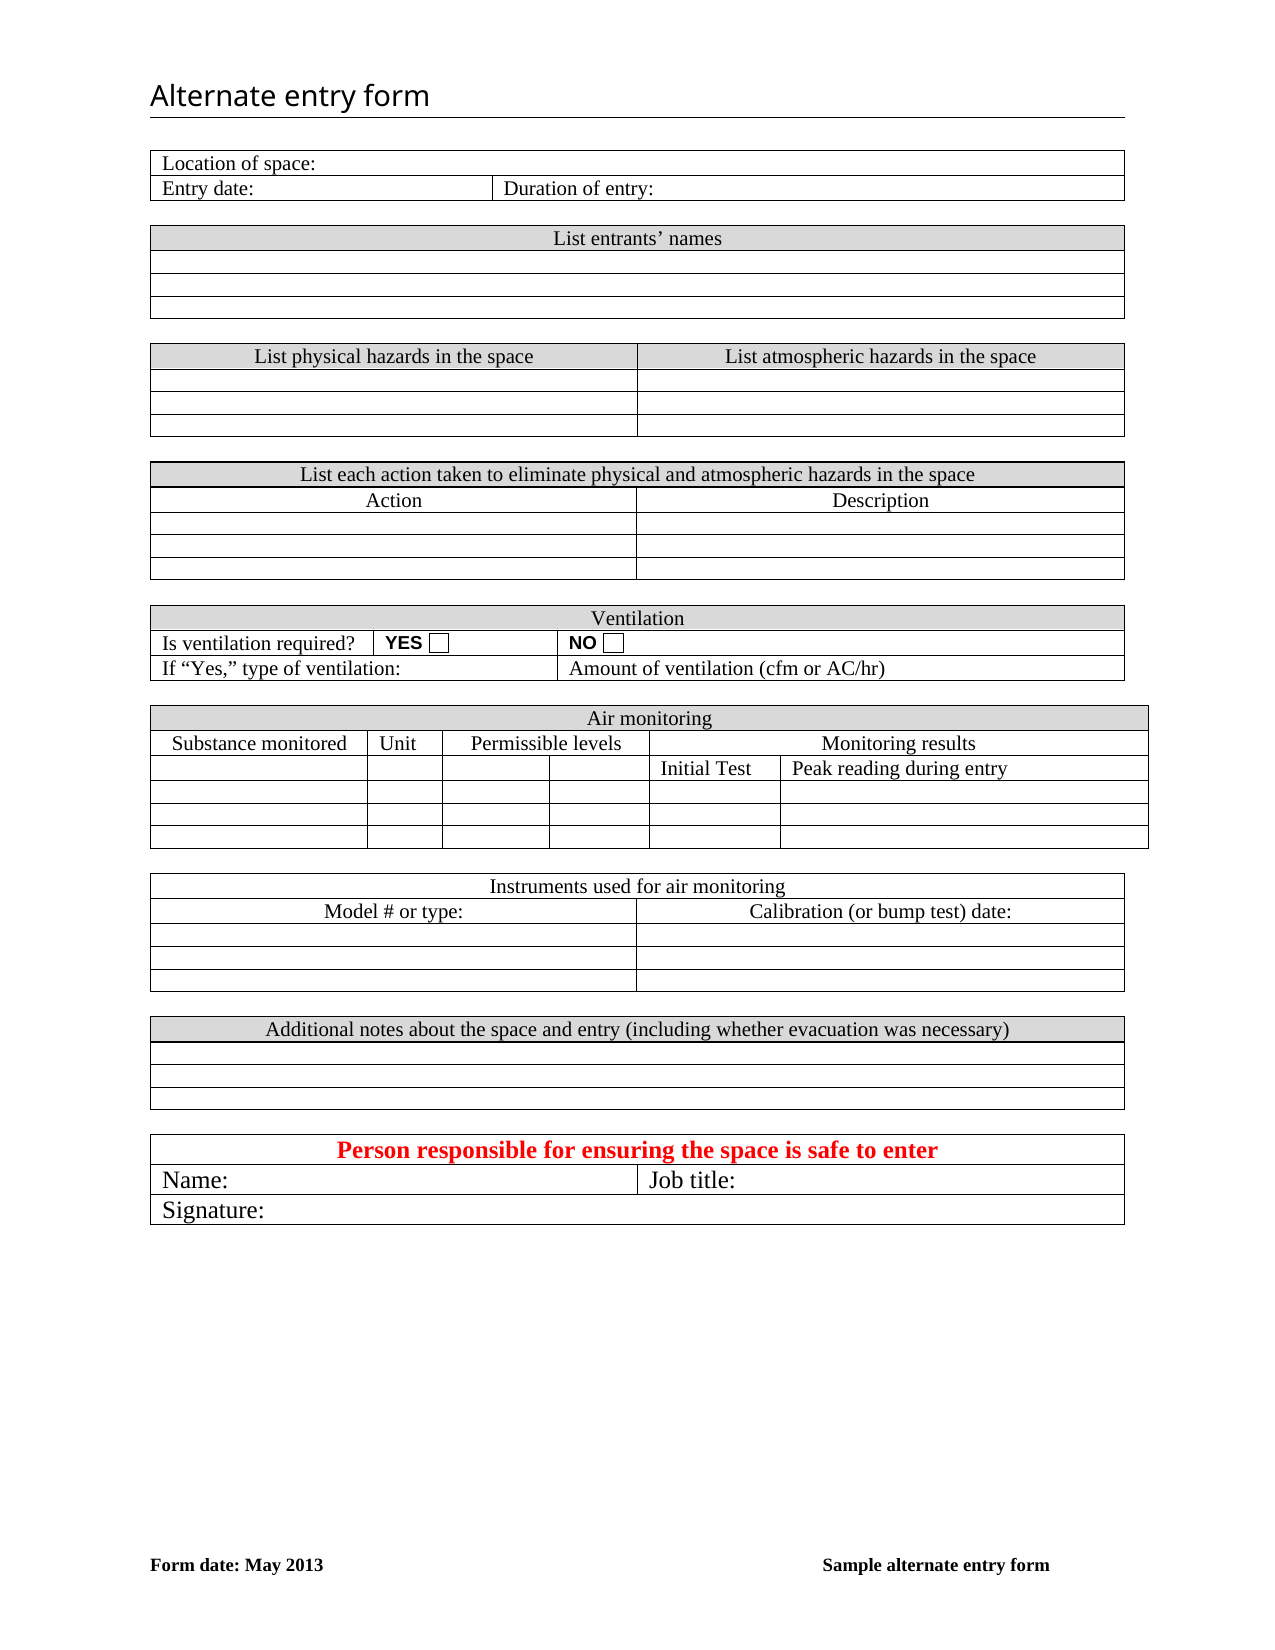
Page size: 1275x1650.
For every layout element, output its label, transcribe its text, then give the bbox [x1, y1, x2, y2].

table_header List entrants’ names [151, 226, 1124, 250]
table_header Additional notes about the space and entry (including whether evacuation was necessary) [151, 1017, 1124, 1041]
table_cell Substance monitored [151, 731, 367, 755]
table_cell [368, 781, 442, 803]
table_cell [151, 558, 636, 579]
table_cell [151, 924, 636, 946]
table_cell [151, 826, 367, 848]
table_header List each action taken to eliminate physical and atmospheric hazards in the space [151, 463, 1124, 486]
table_cell Entry date: [151, 176, 492, 200]
table_cell [151, 1065, 1124, 1087]
table_cell Description [637, 488, 1124, 512]
table_cell [443, 826, 549, 848]
table_cell Is ventilation required? [151, 631, 373, 655]
table_cell [550, 826, 649, 848]
table_cell [151, 415, 637, 436]
table_cell Signature: [151, 1195, 1124, 1224]
table_cell Amount of ventilation (cfm or AC/hr) [558, 656, 1124, 680]
table_cell [637, 947, 1124, 968]
table_cell [637, 535, 1124, 557]
table_cell [151, 781, 367, 803]
table_cell NO [558, 631, 1124, 655]
table_cell [637, 558, 1124, 579]
table_header Air monitoring [151, 706, 1148, 730]
table_header Person responsible for ensuring the space is safe to enter [151, 1135, 1124, 1164]
table_cell [637, 924, 1124, 946]
table_cell [151, 370, 637, 391]
table_cell [151, 804, 367, 825]
table_cell [781, 804, 1148, 825]
table_cell Initial Test [650, 756, 780, 780]
table_cell Action [151, 488, 636, 512]
table_cell [368, 804, 442, 825]
table_cell [151, 970, 636, 991]
table_cell [151, 1043, 1124, 1064]
table_cell [638, 370, 1124, 391]
table_cell Model # or type: [151, 899, 636, 923]
table_cell YES [374, 631, 557, 655]
table_header Location of space: [151, 151, 1124, 175]
table_cell Peak reading during entry [781, 756, 1148, 780]
table_cell [650, 826, 780, 848]
table_cell [638, 415, 1124, 436]
table_cell [151, 513, 636, 534]
table_cell [781, 781, 1148, 803]
table_cell Duration of entry: [493, 176, 1124, 200]
table_cell [151, 392, 637, 414]
table_cell If “Yes,” type of ventilation: [151, 656, 557, 680]
table_header Instruments used for air monitoring [151, 874, 1124, 898]
table_cell [151, 274, 1124, 296]
table_cell [151, 1088, 1124, 1109]
table_cell [443, 781, 549, 803]
table_cell [443, 756, 549, 780]
table_header Ventilation [151, 606, 1124, 629]
table_cell [638, 392, 1124, 414]
table_cell [151, 947, 636, 968]
table_cell [550, 804, 649, 825]
table_header List atmospheric hazards in the space [638, 344, 1124, 368]
table_cell [637, 970, 1124, 991]
table_cell [368, 826, 442, 848]
table_cell [151, 297, 1124, 318]
table_cell [550, 781, 649, 803]
table_header List physical hazards in the space [151, 344, 637, 368]
table_cell [368, 756, 442, 780]
table_cell [151, 251, 1124, 273]
table_cell [650, 804, 780, 825]
table_cell Monitoring results [650, 731, 1148, 755]
table_cell [650, 781, 780, 803]
table_cell Name: [151, 1165, 637, 1194]
table_cell [637, 513, 1124, 534]
table_cell [781, 826, 1148, 848]
table_cell [151, 756, 367, 780]
table_cell Permissible levels [443, 731, 649, 755]
table_cell [550, 756, 649, 780]
table_cell [151, 535, 636, 557]
table_cell [443, 804, 549, 825]
table_cell Unit [368, 731, 442, 755]
table_cell Calibration (or bump test) date: [637, 899, 1124, 923]
table_cell Job title: [638, 1165, 1124, 1194]
